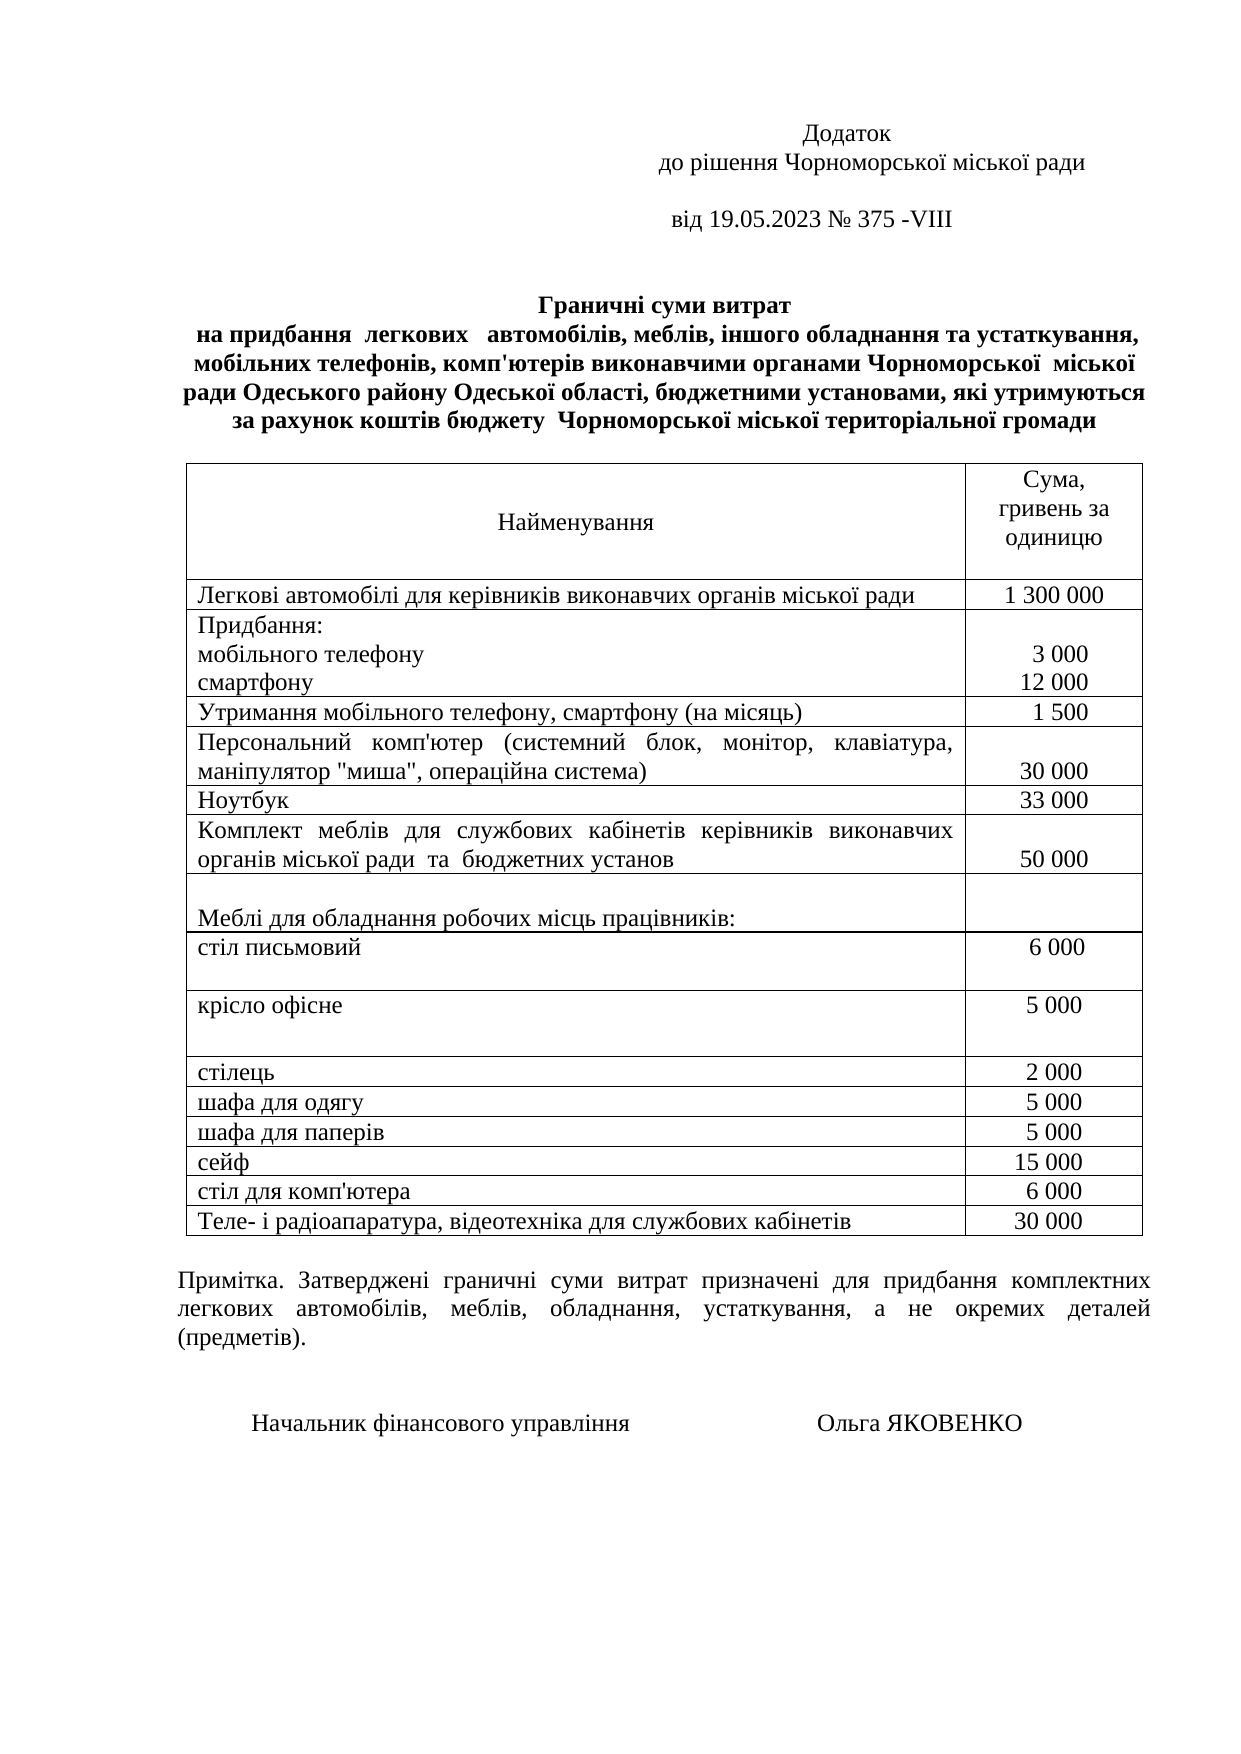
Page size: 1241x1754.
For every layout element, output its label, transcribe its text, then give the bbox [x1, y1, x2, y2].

table_cell 6 000 [966, 933, 1142, 989]
table_cell Придбання: мобільного телефону смартфону [187, 610, 965, 696]
table_cell 3 000 12 000 [966, 610, 1142, 696]
table_cell 33 000 [966, 786, 1142, 814]
table_cell шафа для паперів [187, 1117, 965, 1146]
table_cell 6 000 [966, 1176, 1142, 1205]
table_cell Легкові автомобілі для керівників виконавчих органів міської ради [187, 580, 965, 609]
table_cell 5 000 [966, 1087, 1142, 1116]
table_cell стіл для комп'ютера [187, 1176, 965, 1205]
table_cell 2 000 [966, 1057, 1142, 1086]
table_cell 15 000 [966, 1147, 1142, 1175]
table_cell Теле- і радіоапаратура, відеотехніка для службових кабінетів [187, 1206, 965, 1235]
text Граничні суми витрат [177, 291, 1152, 319]
table_cell Персональний комп'ютер (системний блок, монітор, клавіатура, маніпулятор "миша", операційна система) [187, 727, 965, 784]
table_cell стіл письмовий [187, 933, 965, 989]
table_cell [966, 874, 1142, 931]
text Примітка. Затверджені граничні суми витрат призначені для придбання комплектних легкових автомобілів, меблів, обладнання, устаткування, а не окремих деталей (предметів). [177, 1265, 1152, 1351]
table_cell сейф [187, 1147, 965, 1175]
table_cell 30 000 [966, 727, 1142, 784]
table_header Сума, гривень за одиницю [966, 464, 1142, 579]
table_header Найменування [187, 464, 965, 579]
table_cell Меблі для обладнання робочих місць працівників: [187, 874, 965, 931]
table_cell Ноутбук [187, 786, 965, 814]
text від 19.05.2023 № 375 -VIII [177, 204, 1152, 233]
table_cell крісло офісне [187, 991, 965, 1056]
table_cell 30 000 [966, 1206, 1142, 1235]
table_cell 5 000 [966, 1117, 1142, 1146]
text до рішення Чорноморської міської ради [177, 147, 1152, 176]
table_cell 50 000 [966, 815, 1142, 873]
table_cell Утримання мобільного телефону, смартфону (на місяць) [187, 697, 965, 726]
text Начальник фінансового управління Ольга ЯКОВЕНКО [177, 1408, 1152, 1437]
table_cell 5 000 [966, 991, 1142, 1056]
table_cell 1 500 [966, 697, 1142, 726]
table_cell шафа для одягу [187, 1087, 965, 1116]
text Додаток [177, 118, 1152, 147]
table_cell стілець [187, 1057, 965, 1086]
text на придбання легкових автомобілів, меблів, іншого обладнання та устаткування, мобільних телефонів, комп'ютерів виконавчими органами Чорноморської міської ради Одеського району Одеської області, бюджетними установами, які утримуються за рахунок коштів бюджету Чорноморської міської територіальної громади [177, 319, 1152, 434]
table_cell Комплект меблів для службових кабінетів керівників виконавчих органів міської ради та бюджетних установ [187, 815, 965, 873]
table_cell 1 300 000 [966, 580, 1142, 609]
